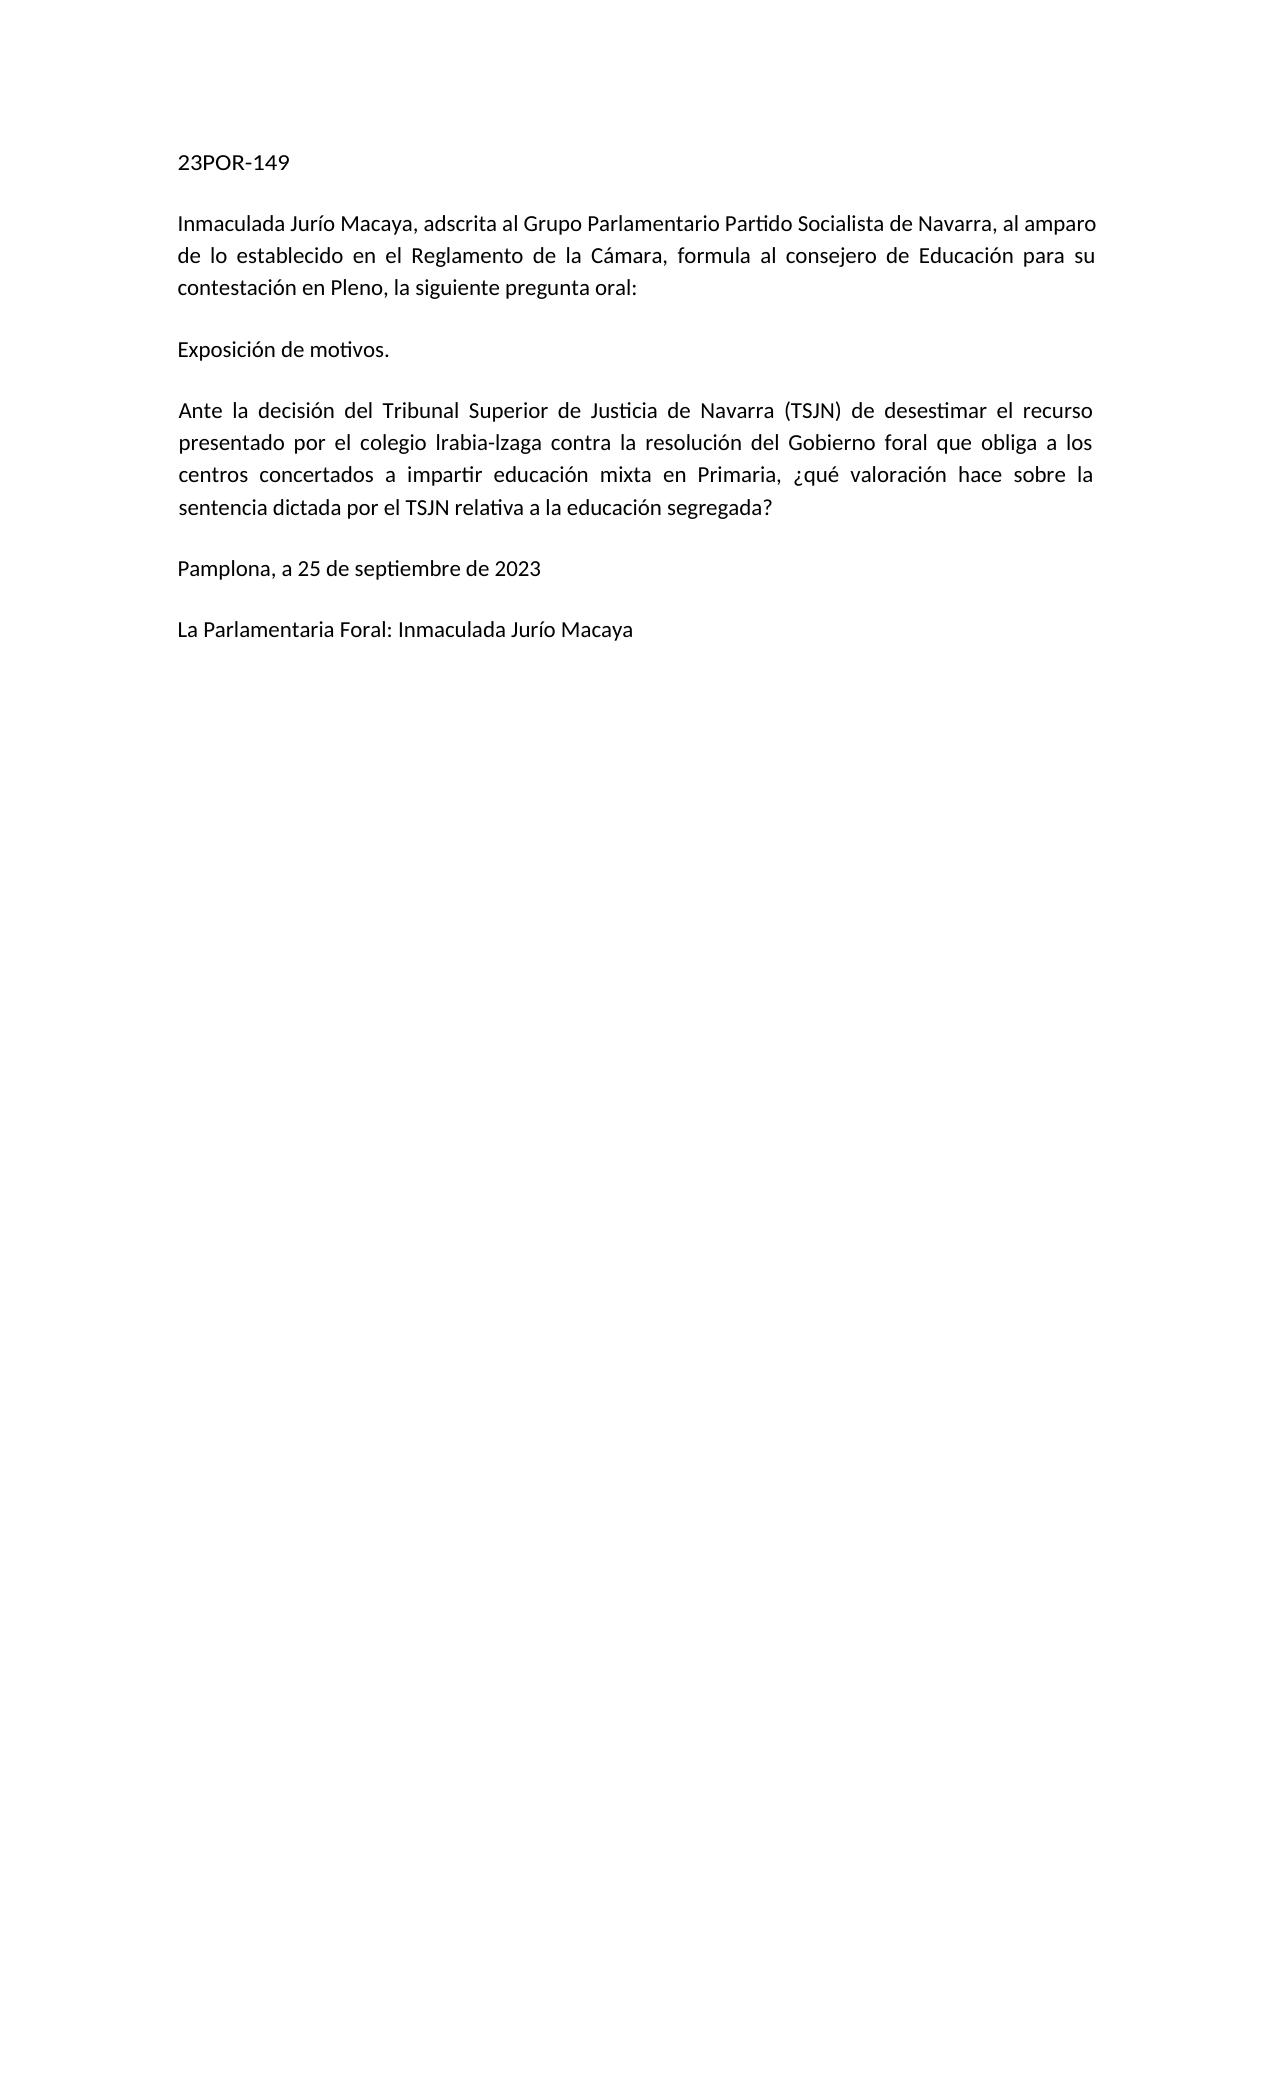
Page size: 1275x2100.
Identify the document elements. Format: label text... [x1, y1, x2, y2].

text Exposición de motivos. [177, 335, 1094, 363]
text La Parlamentaria Foral: Inmaculada Jurío Macaya [177, 615, 1094, 643]
text 23POR-149 [177, 148, 1098, 176]
text Inmaculada Jurío Macaya, adscrita al Grupo Parlamentario Partido Socialista de Navarra, al amparo de lo establecido en el Reglamento de la Cámara, formula al consejero de Educación para su contestación en Pleno, la siguiente pregunta oral: [177, 209, 1098, 301]
text Pamplona, a 25 de septiembre de 2023 [177, 554, 1094, 582]
text Ante la decisión del Tribunal Superior de Justicia de Navarra (TSJN) de desestimar el recurso presentado por el colegio lrabia-lzaga contra la resolución del Gobierno foral que obliga a los centros concertados a impartir educación mixta en Primaria, ¿qué valoración hace sobre la sentencia dictada por el TSJN relativa a la educación segregada? [178, 396, 1095, 521]
